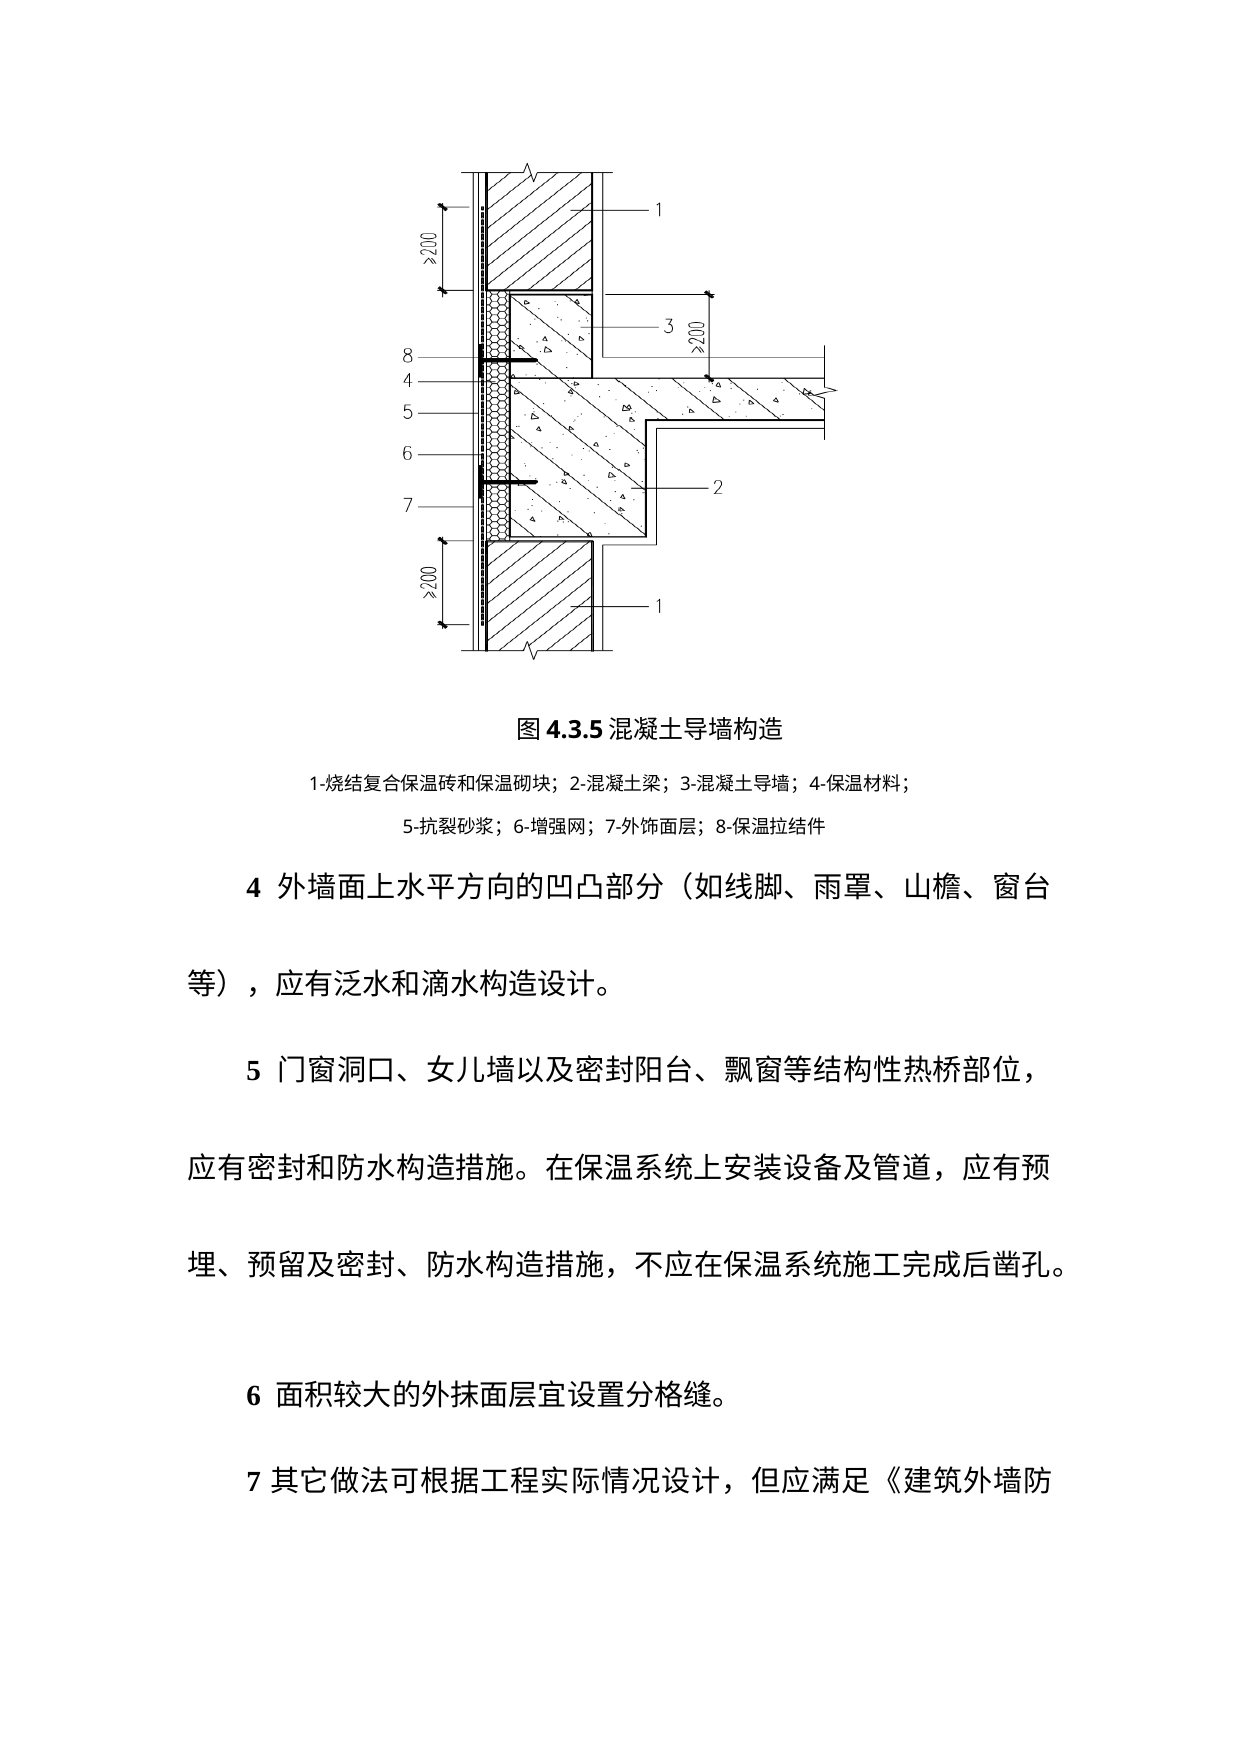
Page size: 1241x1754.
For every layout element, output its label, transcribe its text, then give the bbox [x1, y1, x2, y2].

text 4 外墙面上水平方向的凹凸部分（如线脚、雨罩、山檐、窗台等），应有泛水和滴水构造设计。 [187, 852, 1053, 1014]
text 6 面积较大的外抹面层宜设置分格缝。 [187, 1360, 1053, 1425]
picture [402, 162, 838, 660]
list 烧结复合保温砖和保温砌块；2-混凝土梁；3-混凝土导墙；4-保温材料； [187, 766, 1041, 799]
text 5-抗裂砂浆；6-增强网；7-外饰面层；8-保温拉结件 [187, 809, 1041, 842]
text 图4.3.5混凝土导墙构造 [209, 695, 1041, 760]
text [187, 1446, 1053, 1511]
text 5 门窗洞口、女儿墙以及密封阳台、飘窗等结构性热桥部位，应有密封和防水构造措施。在保温系统上安装设备及管道，应有预埋、预留及密封、防水构造措施，不应在保温系统施工完成后凿孔。 [187, 1036, 1053, 1344]
